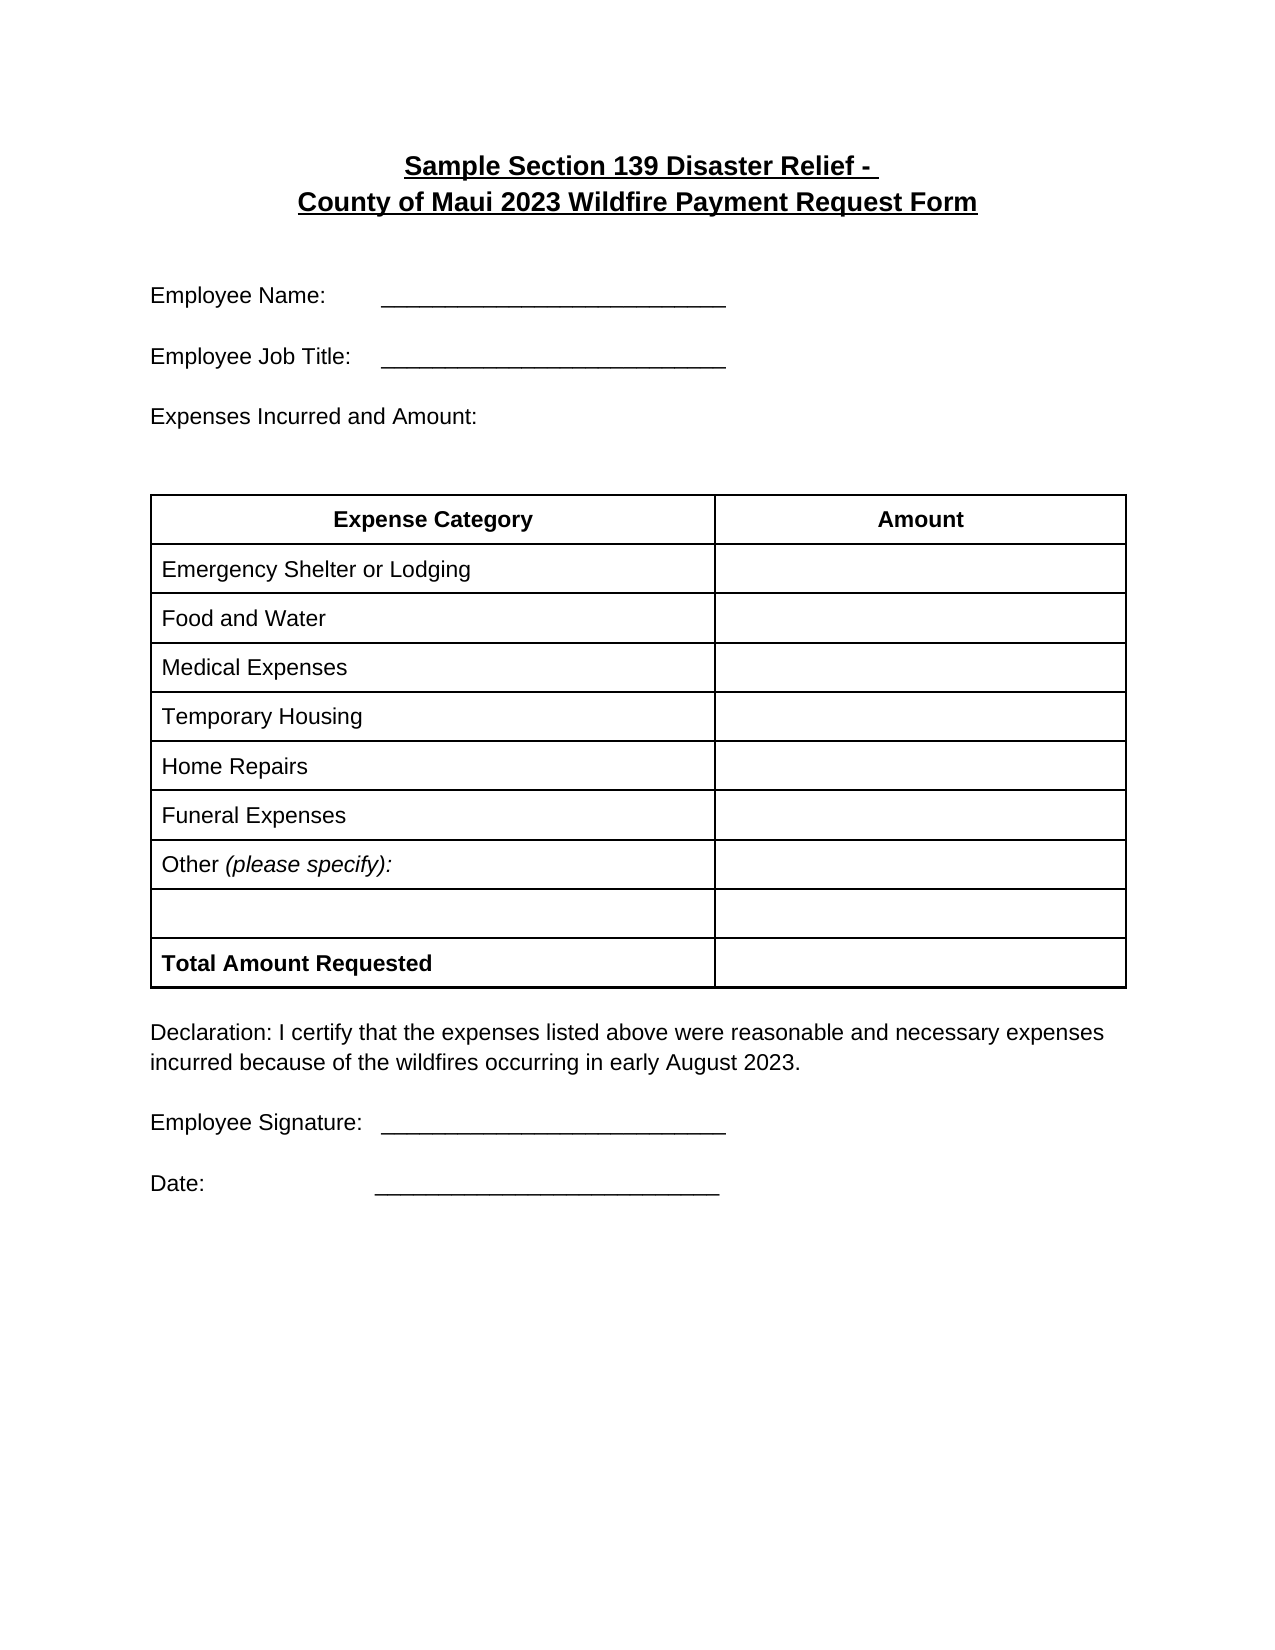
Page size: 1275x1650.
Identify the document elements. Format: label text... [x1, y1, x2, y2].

table_cell Funeral Expenses [152, 791, 714, 839]
table_cell [716, 841, 1125, 888]
table_header Expense Category [152, 496, 714, 543]
table_header Amount [716, 496, 1125, 543]
table_cell [716, 594, 1125, 642]
table_cell Medical Expenses [152, 644, 714, 691]
text Declaration: I certify that the expenses listed above were reasonable and necessary expenses incurred because of the wildfires occurring in early August 2023. [150, 1019, 1125, 1075]
text Employee Job Title: ___________________________ [150, 343, 1125, 369]
text Expenses Incurred and Amount: [150, 403, 1125, 429]
table_cell Total Amount Requested [152, 939, 714, 986]
table_cell Emergency Shelter or Lodging [152, 545, 714, 592]
table_cell [716, 644, 1125, 691]
table_cell Food and Water [152, 594, 714, 642]
table_cell [716, 939, 1125, 986]
table_cell [716, 890, 1125, 937]
table_cell [152, 890, 714, 937]
text County of Maui 2023 Wildfire Payment Request Form [150, 186, 1125, 217]
text Employee Signature: ___________________________ [150, 1109, 1125, 1136]
text Sample Section 139 Disaster Relief - [150, 150, 1125, 181]
table_cell [716, 545, 1125, 592]
text Employee Name: ___________________________ [150, 282, 1125, 309]
table_cell Other (please specify): [152, 841, 714, 888]
text Date: ___________________________ [150, 1170, 1125, 1196]
table_cell Temporary Housing [152, 693, 714, 740]
table_cell [716, 742, 1125, 789]
table_cell Home Repairs [152, 742, 714, 789]
table_cell [716, 693, 1125, 740]
table_cell [716, 791, 1125, 839]
